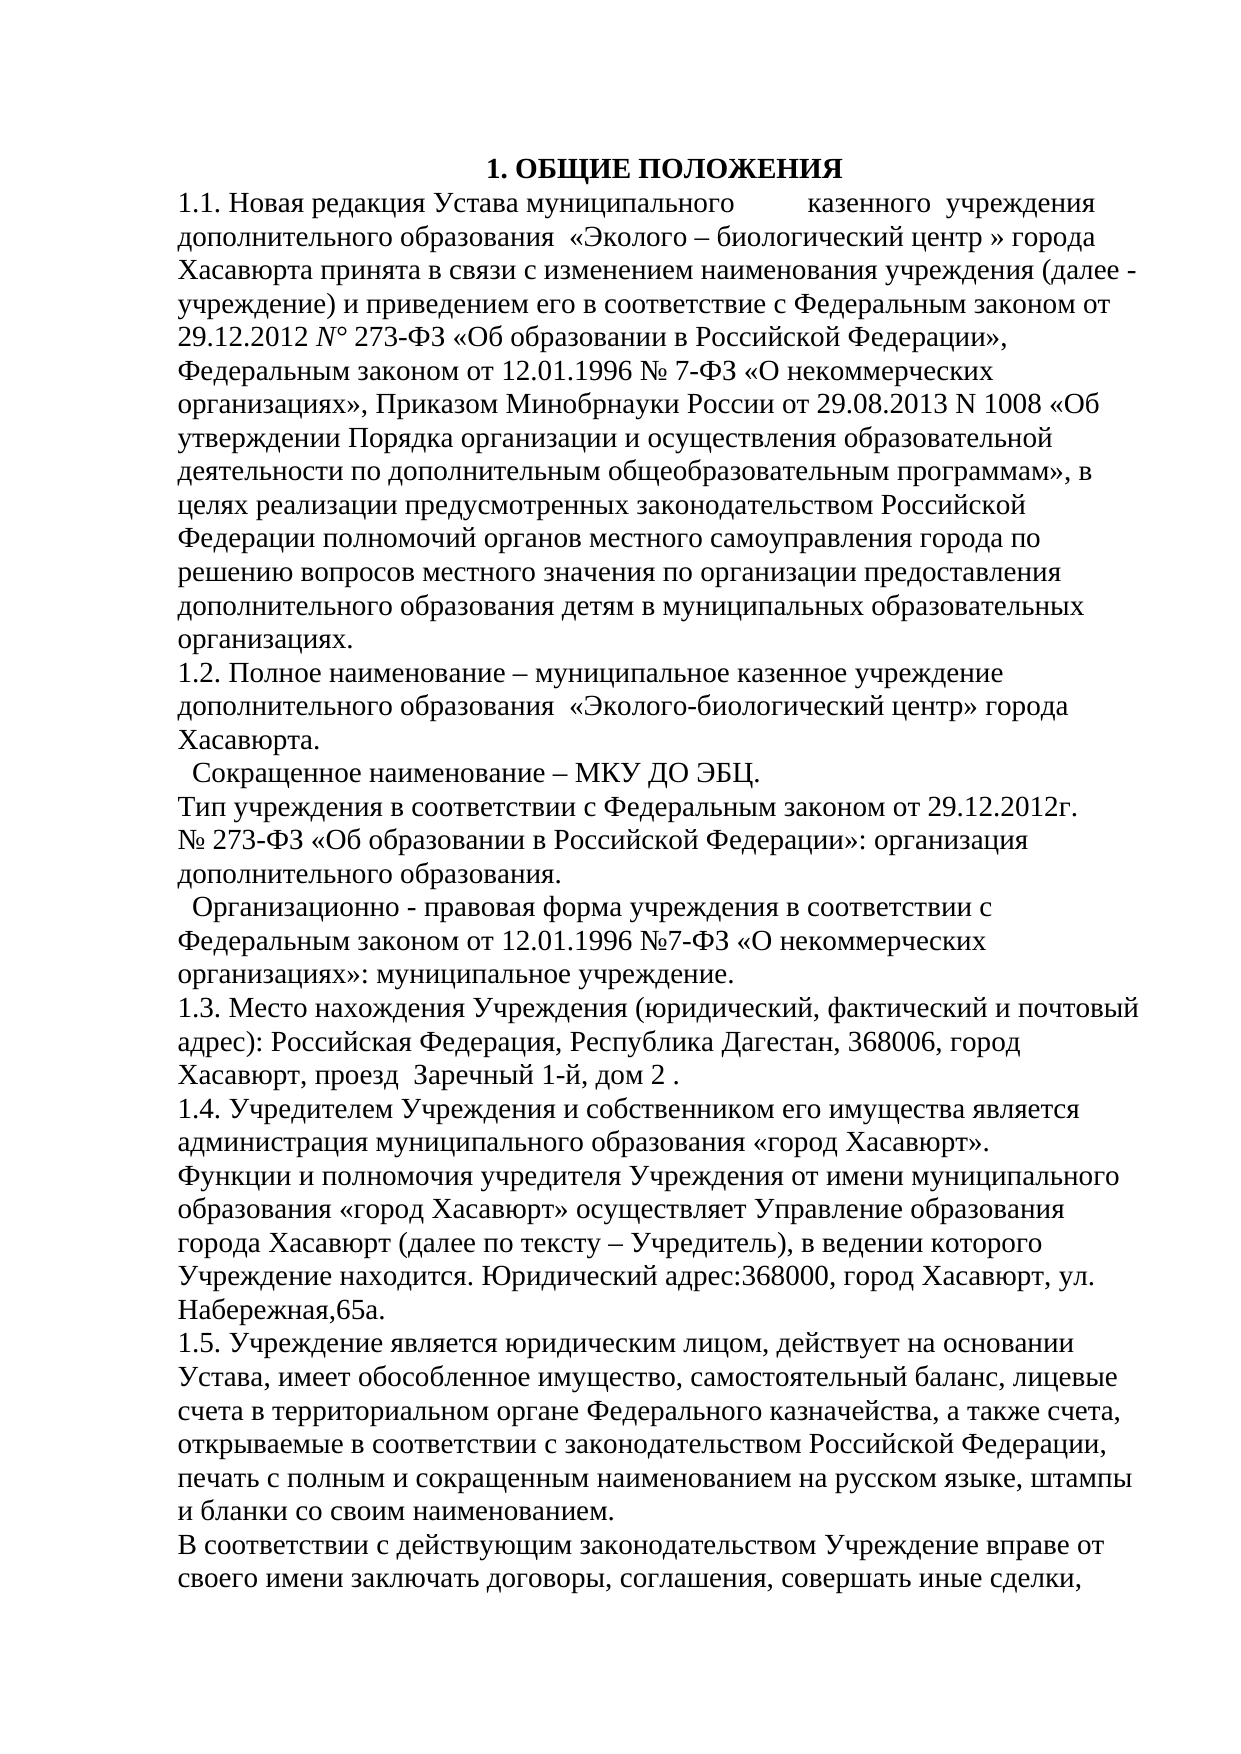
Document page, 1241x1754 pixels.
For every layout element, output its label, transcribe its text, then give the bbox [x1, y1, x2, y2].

text 1.2. Полное наименование – муниципальное казенное учреждение дополнительного образования «Эколого-биологический центр» города Хасавюрта. [177, 655, 1152, 755]
text Тип учреждения в соответствии с Федеральным законом от 29.12.2012г. № 273-ФЗ «Об образовании в Российской Федерации»: организация дополнительного образования. [177, 789, 1152, 889]
text 1. ОБЩИЕ ПОЛОЖЕНИЯ [177, 152, 1152, 185]
text Организационно - правовая форма учреждения в соответствии с Федеральным законом от 12.01.1996 №7-ФЗ «О некоммерческих организациях»: муниципальное учреждение. [177, 889, 1152, 990]
text 1.4. Учредителем Учреждения и собственником его имущества является администрация муниципального образования «город Хасавюрт». [177, 1091, 1152, 1158]
text Сокращенное наименование – МКУ ДО ЭБЦ. [177, 755, 1152, 789]
text Функции и полномочия учредителя Учреждения от имени муниципального образования «город Хасавюрт» осуществляет Управление образования города Хасавюрт (далее по тексту – Учредитель), в ведении которого Учреждение находится. Юридический адрес:368000, город Хасавюрт, ул. Набережная,65а. [177, 1158, 1152, 1326]
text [177, 1527, 1152, 1594]
text 1.1. Новая редакция Устава муниципального казенного учреждения дополнительного образования «Эколого – биологический центр » города Хасавюрта принята в связи с изменением наименования учреждения (далее - учреждение) и приведением его в соответствие с Федеральным законом от 29.12.2012 N° 273-ФЗ «Об образовании в Российской Федерации», Федеральным законом от 12.01.1996 № 7-ФЗ «О некоммерческих организациях», Приказом Минобрнауки России от 29.08.2013 N 1008 «Об утверждении Порядка организации и осуществления образовательной деятельности по дополнительным общеобразовательным программам», в целях реализации предусмотренных законодательством Российской Федерации полномочий органов местного самоуправления города по решению вопросов местного значения по организации предоставления дополнительного образования детям в муниципальных образовательных организациях. [177, 185, 1152, 655]
text 1.3. Место нахождения Учреждения (юридический, фактический и почтовый адрес): Российская Федерация, Республика Дагестан, 368006, город Хасавюрт, проезд Заречный 1-й, дом 2 . [177, 990, 1152, 1091]
text 1.5. Учреждение является юридическим лицом, действует на основании Устава, имеет обособленное имущество, самостоятельный баланс, лицевые счета в территориальном органе Федерального казначейства, а также счета, открываемые в соответствии с законодательством Российской Федерации, печать с полным и сокращенным наименованием на русском языке, штампы и бланки со своим наименованием. [177, 1326, 1152, 1527]
